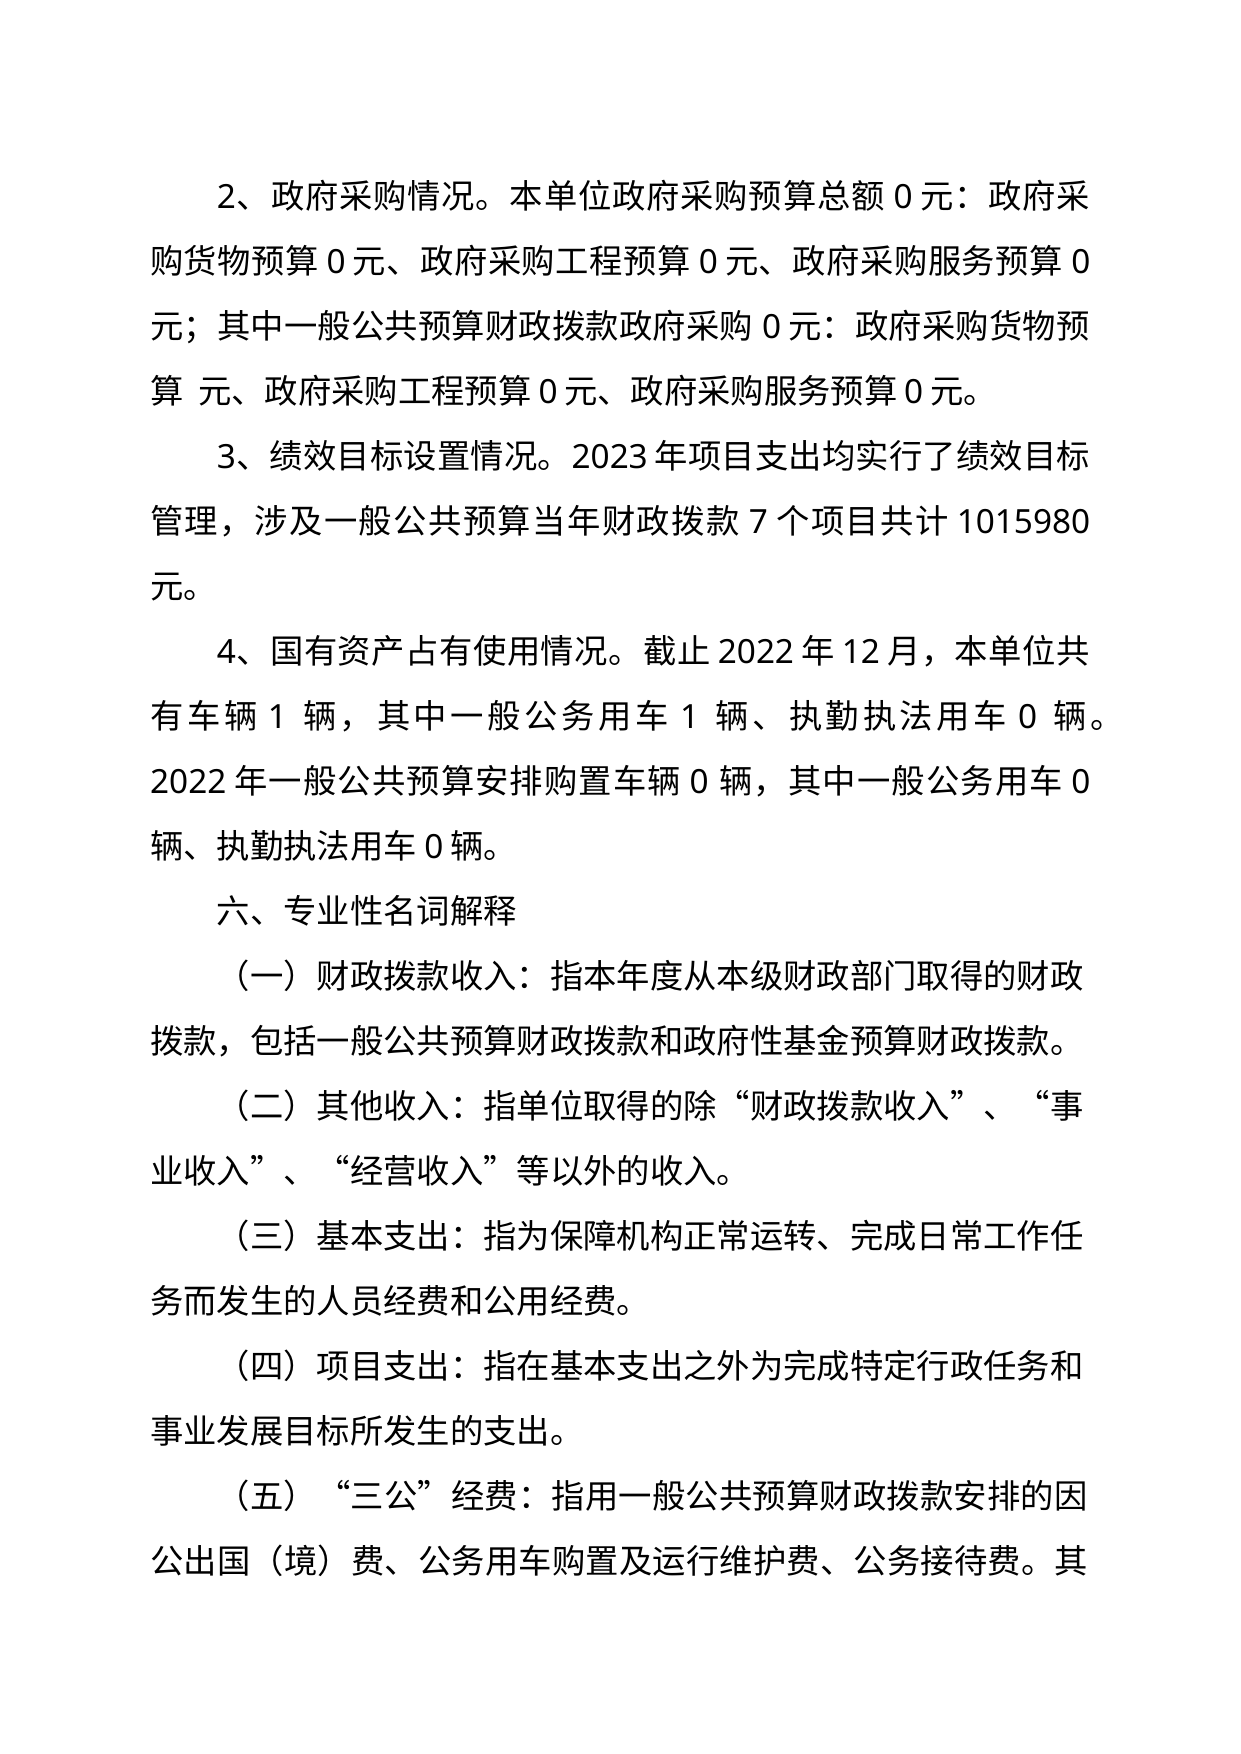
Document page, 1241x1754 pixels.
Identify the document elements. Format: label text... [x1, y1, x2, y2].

list （四）项目支出：指在基本支出之外为完成特定行政任务和事业发展目标所发生的支出。 [150, 1332, 1090, 1462]
list （二）其他收入：指单位取得的除“财政拨款收入”、“事业收入”、“经营收入”等以外的收入。 [150, 1072, 1090, 1202]
list （三）基本支出：指为保障机构正常运转、完成日常工作任务而发生的人员经费和公用经费。 [150, 1202, 1090, 1332]
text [150, 1462, 1090, 1592]
text 3、绩效目标设置情况。2023年项目支出均实行了绩效目标管理，涉及一般公共预算当年财政拨款7个项目共计1015980元。 [150, 422, 1090, 617]
list （一）财政拨款收入：指本年度从本级财政部门取得的财政拨款，包括一般公共预算财政拨款和政府性基金预算财政拨款。 [150, 942, 1090, 1072]
text 2、政府采购情况。本单位政府采购预算总额0元：政府采购货物预算0元、政府采购工程预算0元、政府采购服务预算0元；其中一般公共预算财政拨款政府采购0元：政府采购货物预算 元、政府采购工程预算0元、政府采购服务预算0元。 [150, 162, 1090, 422]
text 六、专业性名词解释 [150, 877, 1090, 942]
text 4、国有资产占有使用情况。截止2022年12月，本单位共有车辆1 辆，其中一般公务用车1 辆、执勤执法用车0 辆。2022年一般公共预算安排购置车辆0 辆，其中一般公务用车0 辆、执勤执法用车 0辆。 [150, 617, 1090, 877]
